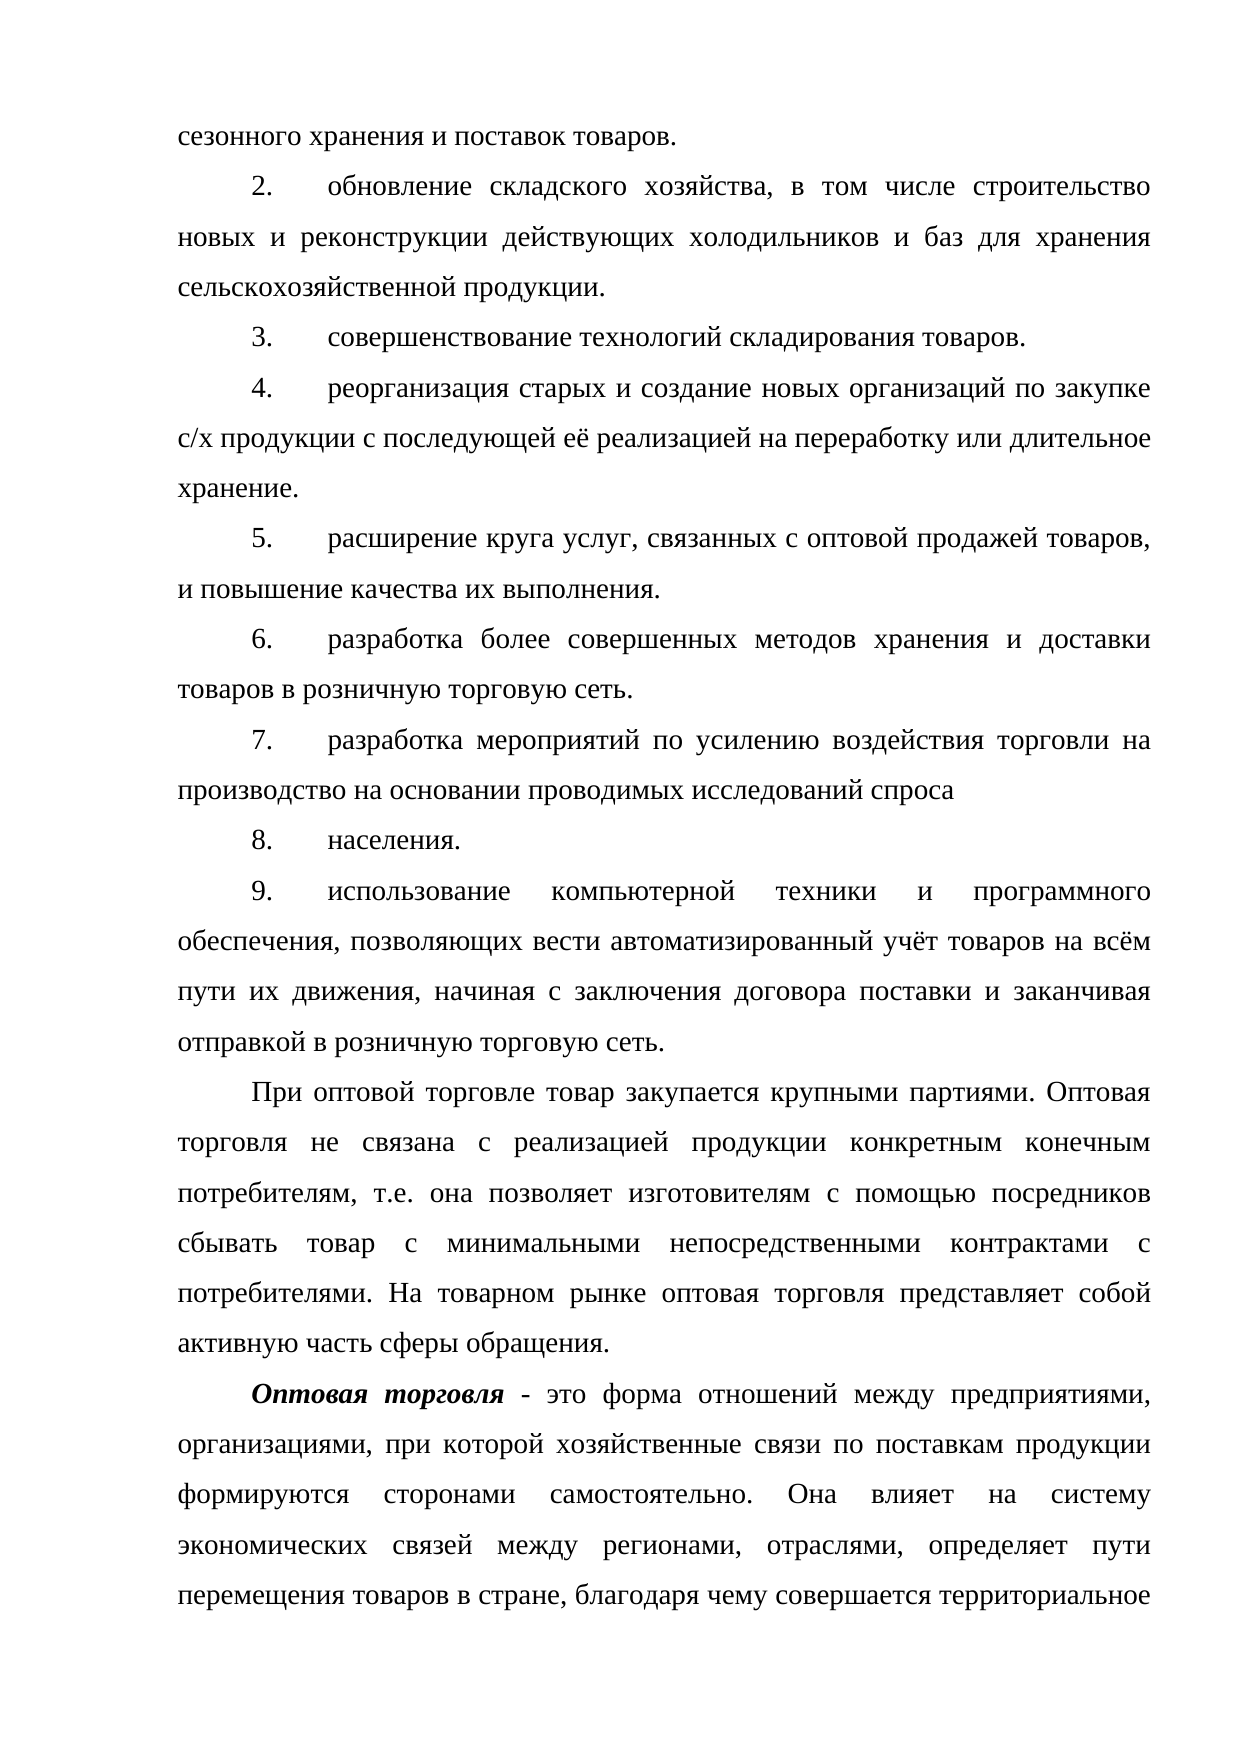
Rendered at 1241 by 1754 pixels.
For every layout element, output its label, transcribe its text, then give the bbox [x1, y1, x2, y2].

list разработка мероприятий по усилению воздействия торговли на производство на основании проводимых исследований спроса [177, 722, 1152, 806]
text При оптовой торговле товар закупается крупными партиями. Оптовая торговля не связана с реализацией продукции конкретным конечным потребителям, т.е. она позволяет изготовителям с помощью посредников сбывать товар с минимальными непосредственными контрактами с потребителями. На товарном рынке оптовая торговля представляет собой активную часть сферы обращения. [177, 1074, 1152, 1359]
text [177, 1376, 1152, 1611]
list реорганизация старых и создание новых организаций по закупке с/х продукции с последующей её реализацией на переработку или длительное хранение. [177, 370, 1152, 504]
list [177, 118, 1152, 152]
list совершенствование технологий складирования товаров. [177, 319, 1152, 353]
list населения. [177, 822, 1152, 856]
list использование компьютерной техники и программного обеспечения, позволяющих вести автоматизированный учёт товаров на всём пути их движения, начиная с заключения договора поставки и заканчивая отправкой в розничную торговую сеть. [177, 873, 1152, 1057]
list разработка более совершенных методов хранения и доставки товаров в розничную торговую сеть. [177, 621, 1152, 705]
list расширение круга услуг, связанных с оптовой продажей товаров, и повышение качества их выполнения. [177, 521, 1152, 604]
list обновление складского хозяйства, в том числе строительство новых и реконструкции действующих холодильников и баз для хранения сельскохозяйственной продукции. [177, 168, 1152, 303]
